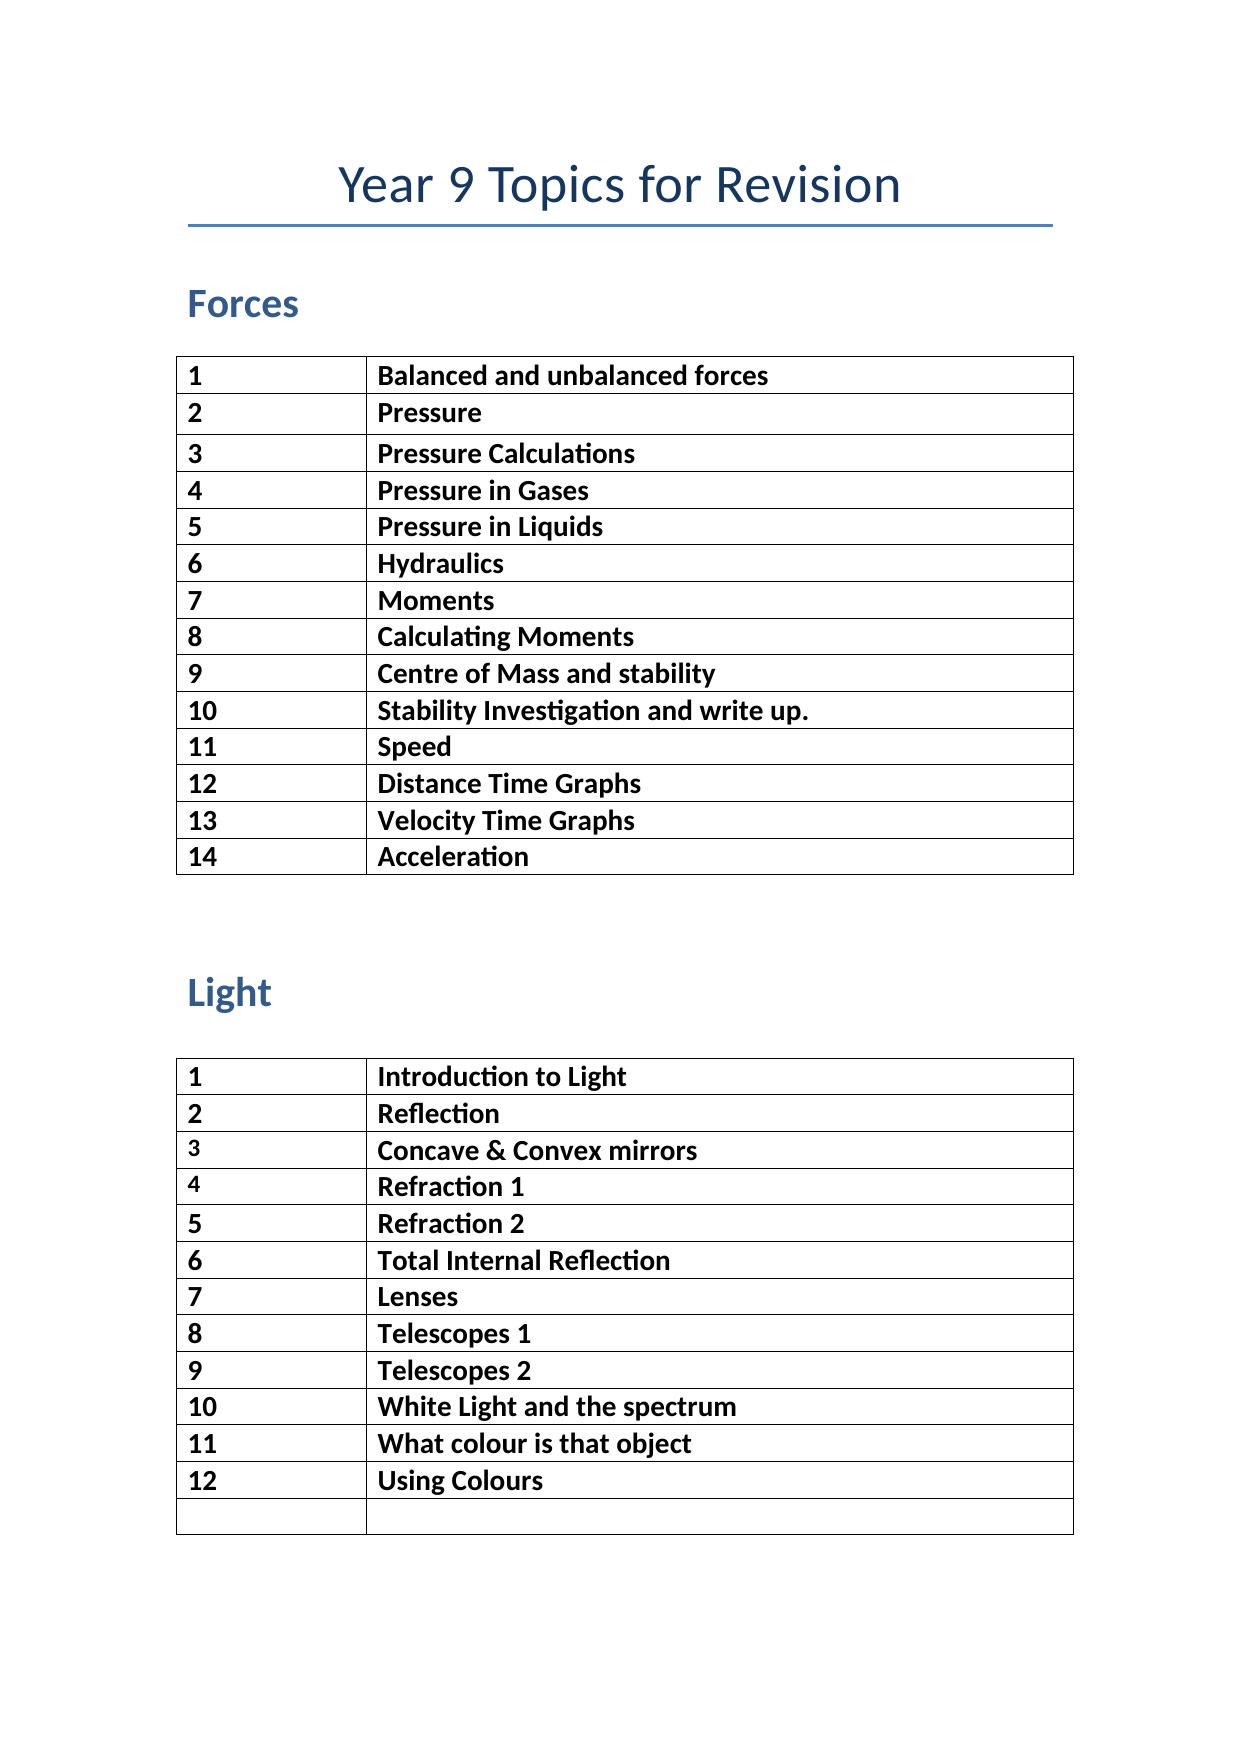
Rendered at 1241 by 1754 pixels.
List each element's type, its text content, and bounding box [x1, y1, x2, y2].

table_cell Hydraulics [367, 545, 1073, 581]
table_cell 9 [177, 655, 366, 691]
table_cell 13 [177, 802, 366, 837]
table_header Introduction to Light [367, 1059, 1073, 1094]
table_cell 7 [177, 582, 366, 617]
table_cell Using Colours [367, 1462, 1073, 1497]
table_cell Reflection [367, 1095, 1073, 1131]
table_cell Telescopes 2 [367, 1352, 1073, 1387]
table_cell Telescopes 1 [367, 1315, 1073, 1351]
table_header 1 [177, 1059, 366, 1094]
table_cell Pressure Calculations [367, 435, 1073, 471]
table_cell White Light and the spectrum [367, 1389, 1073, 1424]
table_cell Pressure in Liquids [367, 509, 1073, 544]
table_cell [367, 1499, 1073, 1534]
table_cell 11 [177, 729, 366, 764]
table_cell Pressure [367, 394, 1073, 434]
table_cell Refraction 2 [367, 1205, 1073, 1241]
table_cell 10 [177, 692, 366, 727]
table_cell Moments [367, 582, 1073, 617]
table_cell 5 [177, 509, 366, 544]
table_cell 2 [177, 1095, 366, 1131]
table_header 1 [177, 357, 366, 393]
table_cell Stability Investigation and write up. [367, 692, 1073, 727]
subtitle Light [187, 966, 1053, 1017]
table_cell 12 [177, 1462, 366, 1497]
table_cell 14 [177, 839, 366, 874]
table_cell Total Internal Reflection [367, 1242, 1073, 1277]
table_cell 2 [177, 394, 366, 434]
table_cell Refraction 1 [367, 1169, 1073, 1204]
table_cell 6 [177, 1242, 366, 1277]
table_cell 10 [177, 1389, 366, 1424]
table_cell 11 [177, 1425, 366, 1461]
table_cell 7 [177, 1279, 366, 1314]
table_cell 12 [177, 765, 366, 801]
table_cell Pressure in Gases [367, 472, 1073, 507]
table_cell Centre of Mass and stability [367, 655, 1073, 691]
table_cell 3 [177, 1132, 366, 1167]
table_cell Speed [367, 729, 1073, 764]
table_cell Velocity Time Graphs [367, 802, 1073, 837]
table_cell Acceleration [367, 839, 1073, 874]
table_cell 5 [177, 1205, 366, 1241]
table_cell 4 [177, 472, 366, 507]
table_header Balanced and unbalanced forces [367, 357, 1073, 393]
table_cell What colour is that object [367, 1425, 1073, 1461]
table_cell [177, 1499, 366, 1534]
table_cell 9 [177, 1352, 366, 1387]
table_cell 3 [177, 435, 366, 471]
subtitle Forces [187, 277, 1053, 327]
table_cell 8 [177, 619, 366, 654]
table_cell Distance Time Graphs [367, 765, 1073, 801]
table_cell 8 [177, 1315, 366, 1351]
title Year 9 Topics for Revision [187, 150, 1053, 227]
table_cell Calculating Moments [367, 619, 1073, 654]
table_cell 4 [177, 1169, 366, 1204]
table_cell Lenses [367, 1279, 1073, 1314]
table_cell Concave & Convex mirrors [367, 1132, 1073, 1167]
table_cell 6 [177, 545, 366, 581]
